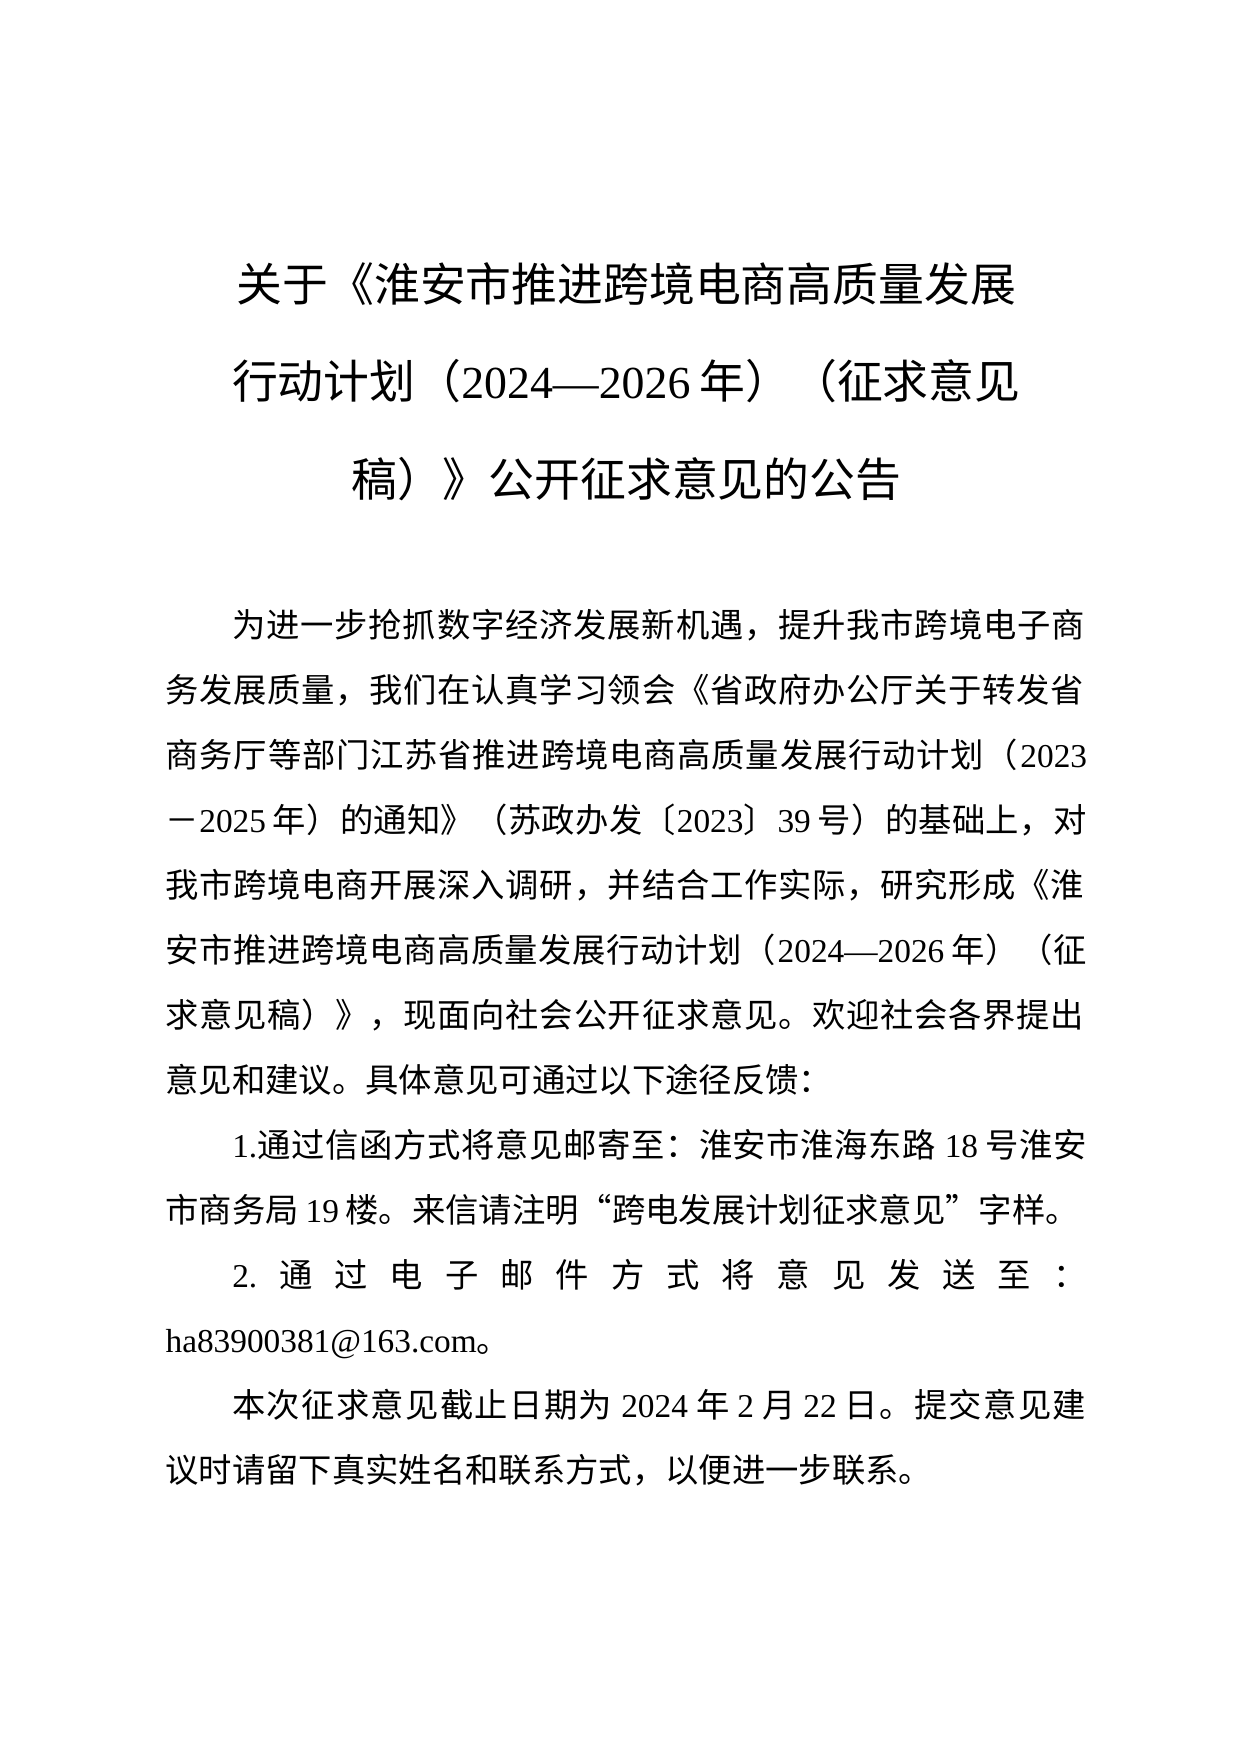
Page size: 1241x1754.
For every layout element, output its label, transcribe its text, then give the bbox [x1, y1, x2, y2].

text 关于《淮安市推进跨境电商高质量发展 [165, 233, 1087, 330]
text 为进一步抢抓数字经济发展新机遇，提升我市跨境电子商务发展质量，我们在认真学习领会《省政府办公厅关于转发省商务厅等部门江苏省推进跨境电商高质量发展行动计划（2023－2025年）的通知》（苏政办发〔2023〕39号）的基础上，对我市跨境电商开展深入调研，并结合工作实际，研究形成《淮安市推进跨境电商高质量发展行动计划（2024—2026年）（征求意见稿）》，现面向社会公开征求意见。欢迎社会各界提出意见和建议。具体意见可通过以下途径反馈： [165, 590, 1087, 1110]
text 本次征求意见截止日期为2024年2月22日。提交意见建议时请留下真实姓名和联系方式，以便进一步联系。 [165, 1370, 1087, 1500]
text 2.通过电子邮件方式将意见发送至：ha83900381@163.com。 [165, 1240, 1087, 1370]
text 1.通过信函方式将意见邮寄至：淮安市淮海东路18号淮安市商务局19楼。来信请注明“跨电发展计划征求意见”字样。 [165, 1110, 1087, 1240]
text 行动计划（2024—2026年）（征求意见稿）》公开征求意见的公告 [165, 330, 1087, 525]
